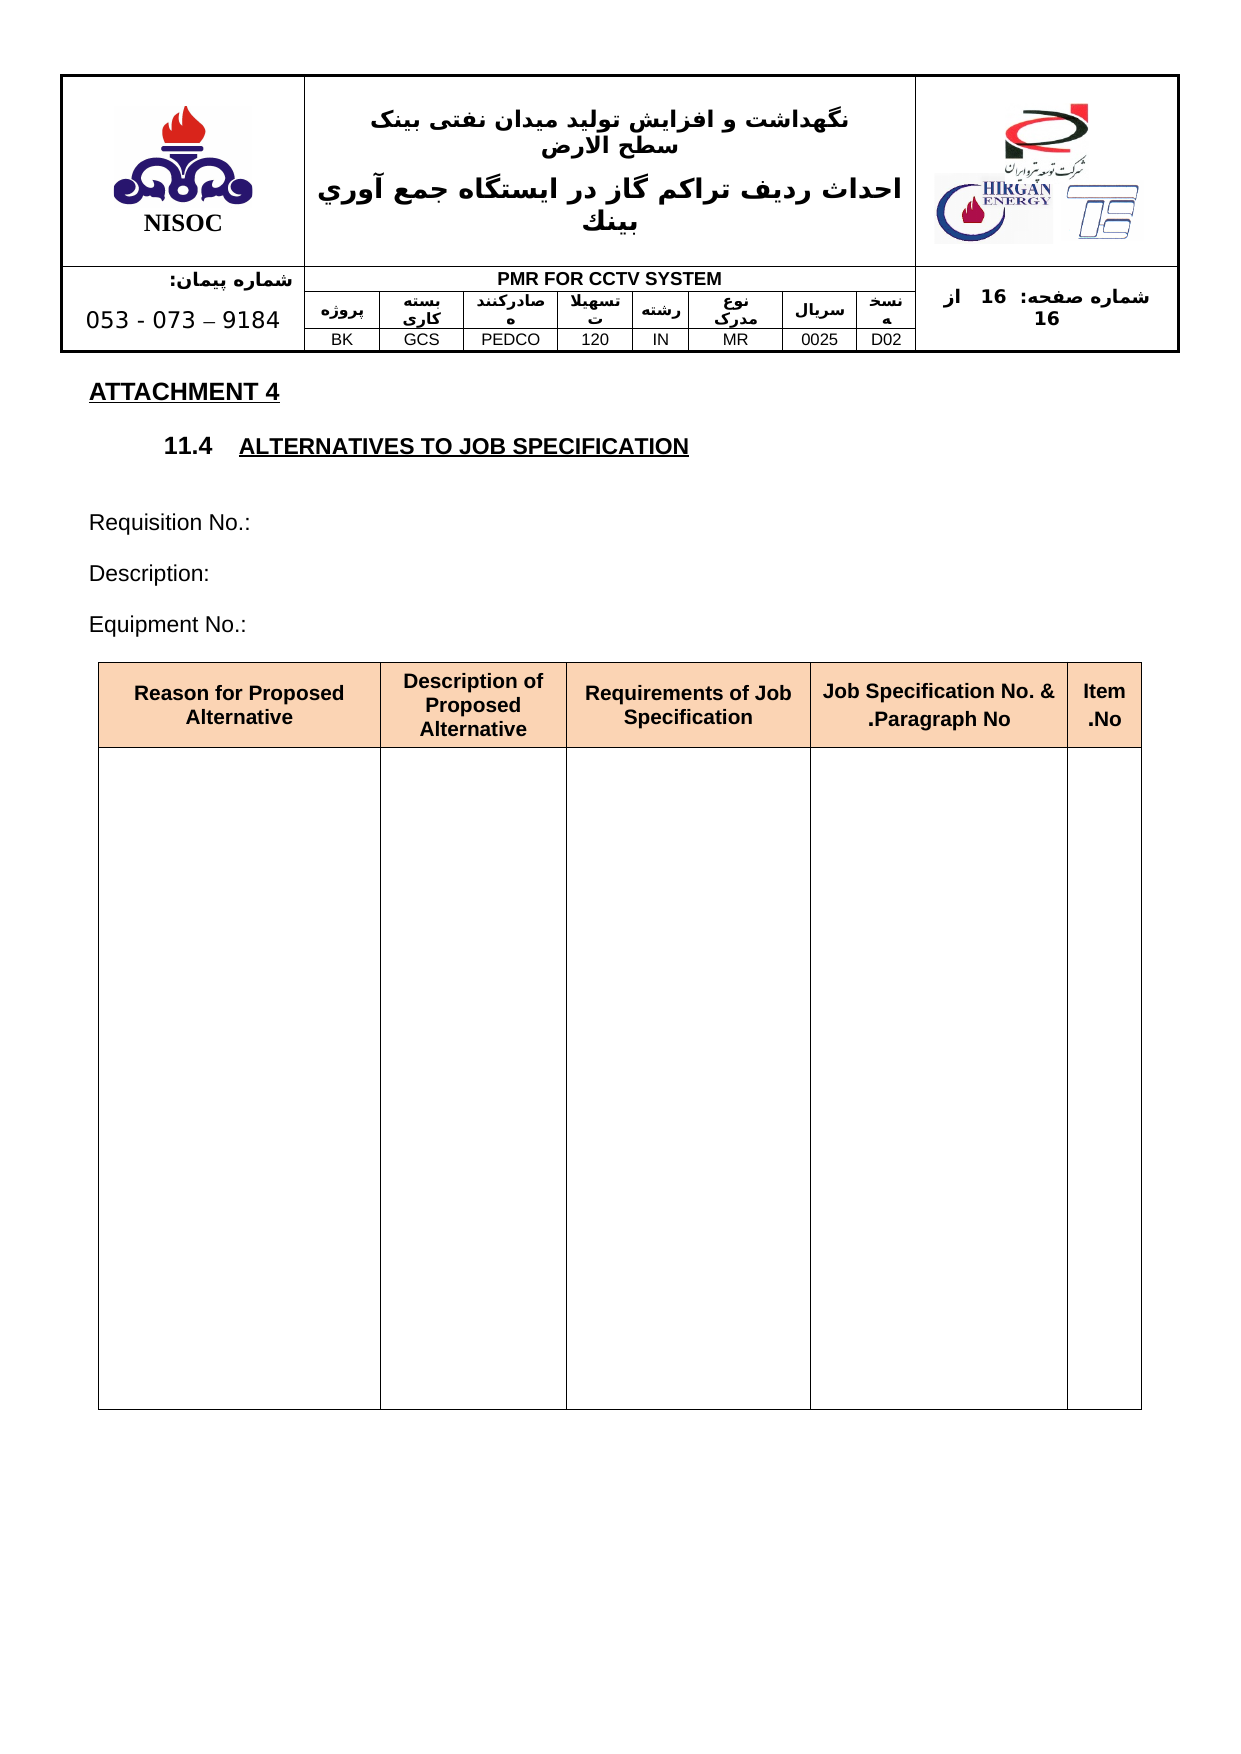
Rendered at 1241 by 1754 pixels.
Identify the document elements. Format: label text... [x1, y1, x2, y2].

table_header Description of Proposed Alternative [381, 663, 566, 747]
text Requisition No.: [89, 508, 1152, 535]
table_header Item No. [1068, 663, 1141, 747]
picture [113, 106, 253, 208]
table_header Job Specification No. & Paragraph No. [811, 663, 1067, 747]
table_cell [811, 748, 1067, 1408]
text Equipment No.: [89, 611, 1152, 637]
picture [934, 103, 1089, 244]
table_cell [99, 748, 380, 1408]
subtitle ATTACHMENT 4 [89, 377, 1152, 406]
table_header Reason for Proposed Alternative [99, 663, 380, 747]
table_header Requirements of Job Specification [567, 663, 810, 747]
table_cell [1068, 748, 1141, 1408]
text Description: [89, 559, 1152, 586]
table_cell [567, 748, 810, 1408]
subtitle ALTERNATIVES TO JOB SPECIFICATION [164, 431, 1152, 459]
table_cell [381, 748, 566, 1408]
